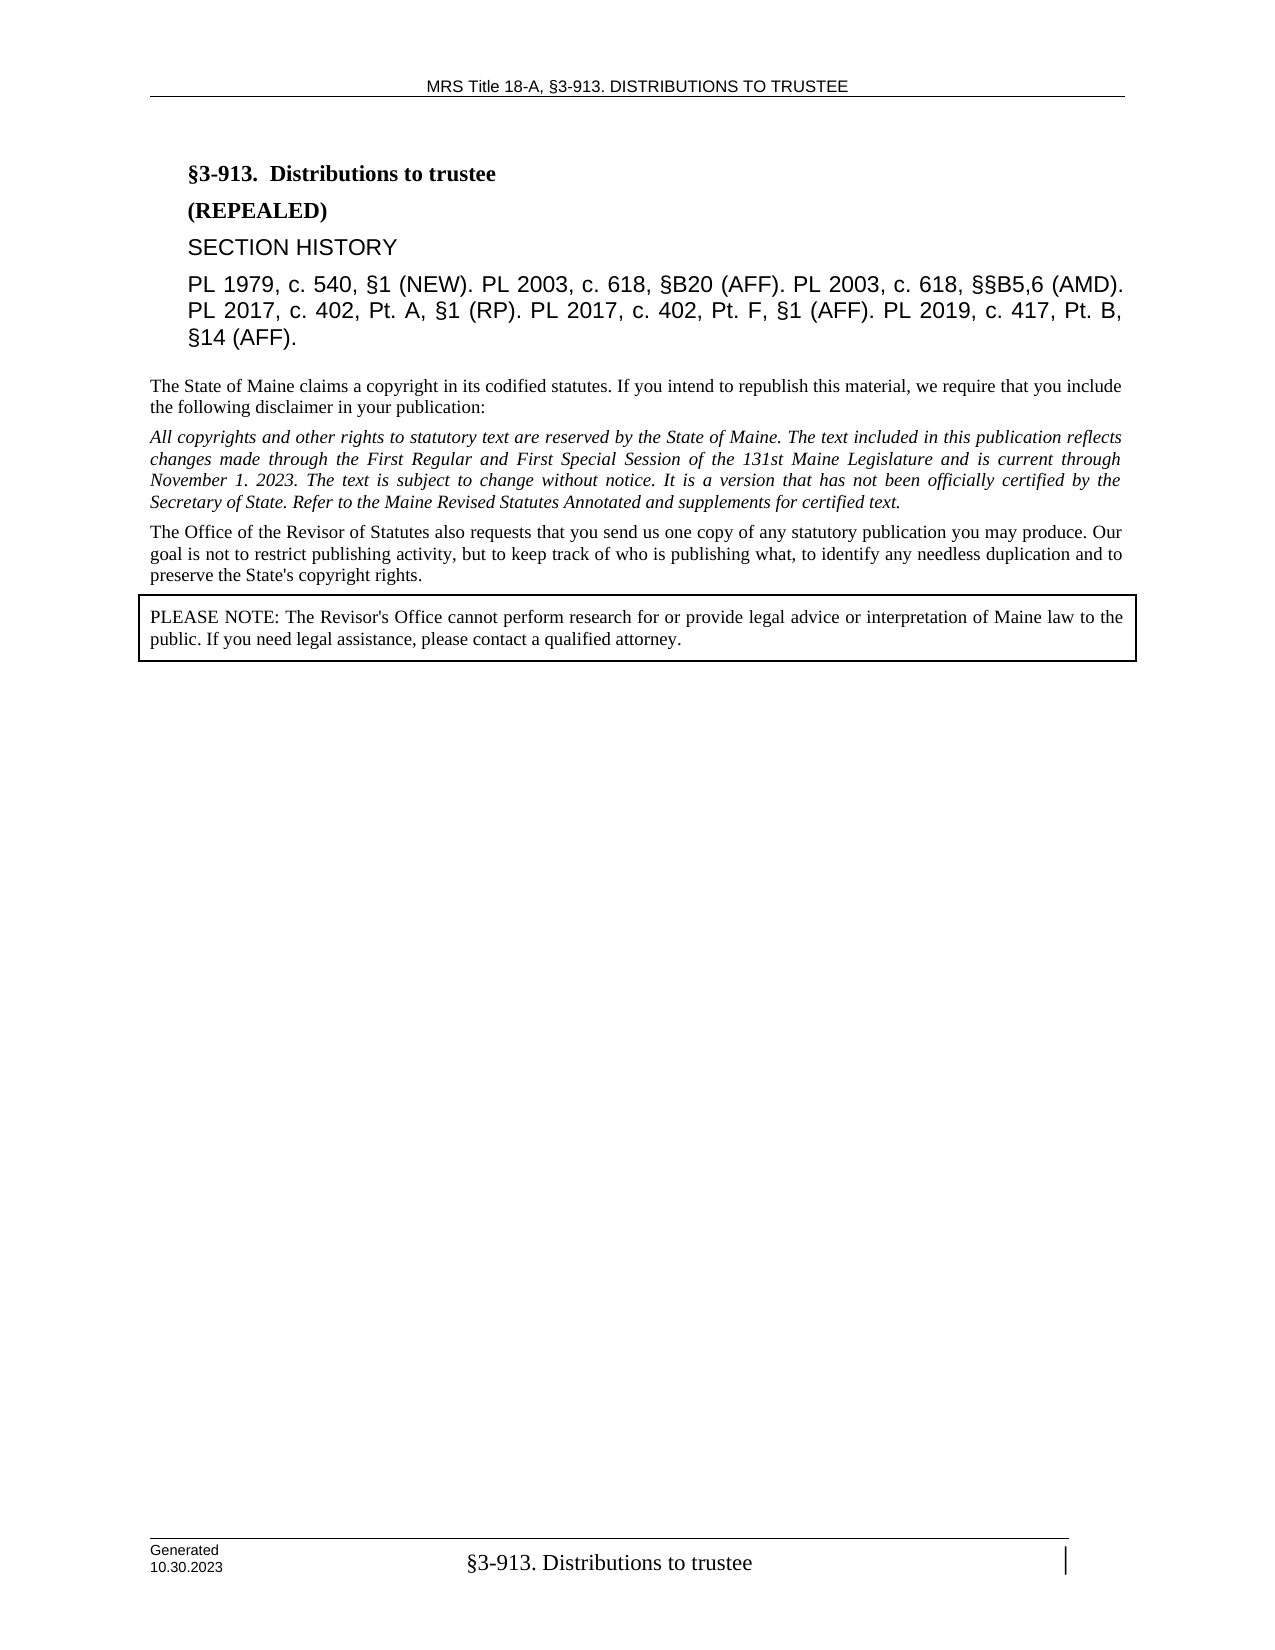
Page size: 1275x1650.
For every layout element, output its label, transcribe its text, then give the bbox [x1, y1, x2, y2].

text All copyrights and other rights to statutory text are reserved by the State of Maine. The text included in this publication reflects changes made through the First Regular and First Special Session of the 131st Maine Legislature and is current through November 1. 2023 . The text is subject to change without notice. It is a version that has not been officially certified by the Secretary of State. Refer to the Maine Revised Statutes Annotated and supplements for certified text. [150, 426, 1125, 512]
text The State of Maine claims a copyright in its codified statutes. If you intend to republish this material, we require that you include the following disclaimer in your publication: [150, 375, 1125, 418]
text PLEASE NOTE: The Revisor's Office cannot perform research for or provide legal advice or interpretation of Maine law to the public. If you need legal assistance, please contact a qualified attorney. [140, 596, 1135, 660]
text SECTION HISTORY [187, 234, 1125, 260]
text §3-913. Distributions to trustee [187, 160, 1125, 187]
text PL 1979, c. 540, §1 (NEW). PL 2003, c. 618, §B20 (AFF). PL 2003, c. 618, §§B5,6 (AMD). PL 2017, c. 402, Pt. A, §1 (RP). PL 2017, c. 402, Pt. F, §1 (AFF). PL 2019, c. 417, Pt. B, §14 (AFF). [187, 271, 1125, 350]
text (REPEALED) [187, 197, 1125, 223]
text The Office of the Revisor of Statutes also requests that you send us one copy of any statutory publication you may produce. Our goal is not to restrict publishing activity, but to keep track of who is publishing what, to identify any needless duplication and to preserve the State's copyright rights. [150, 521, 1125, 586]
